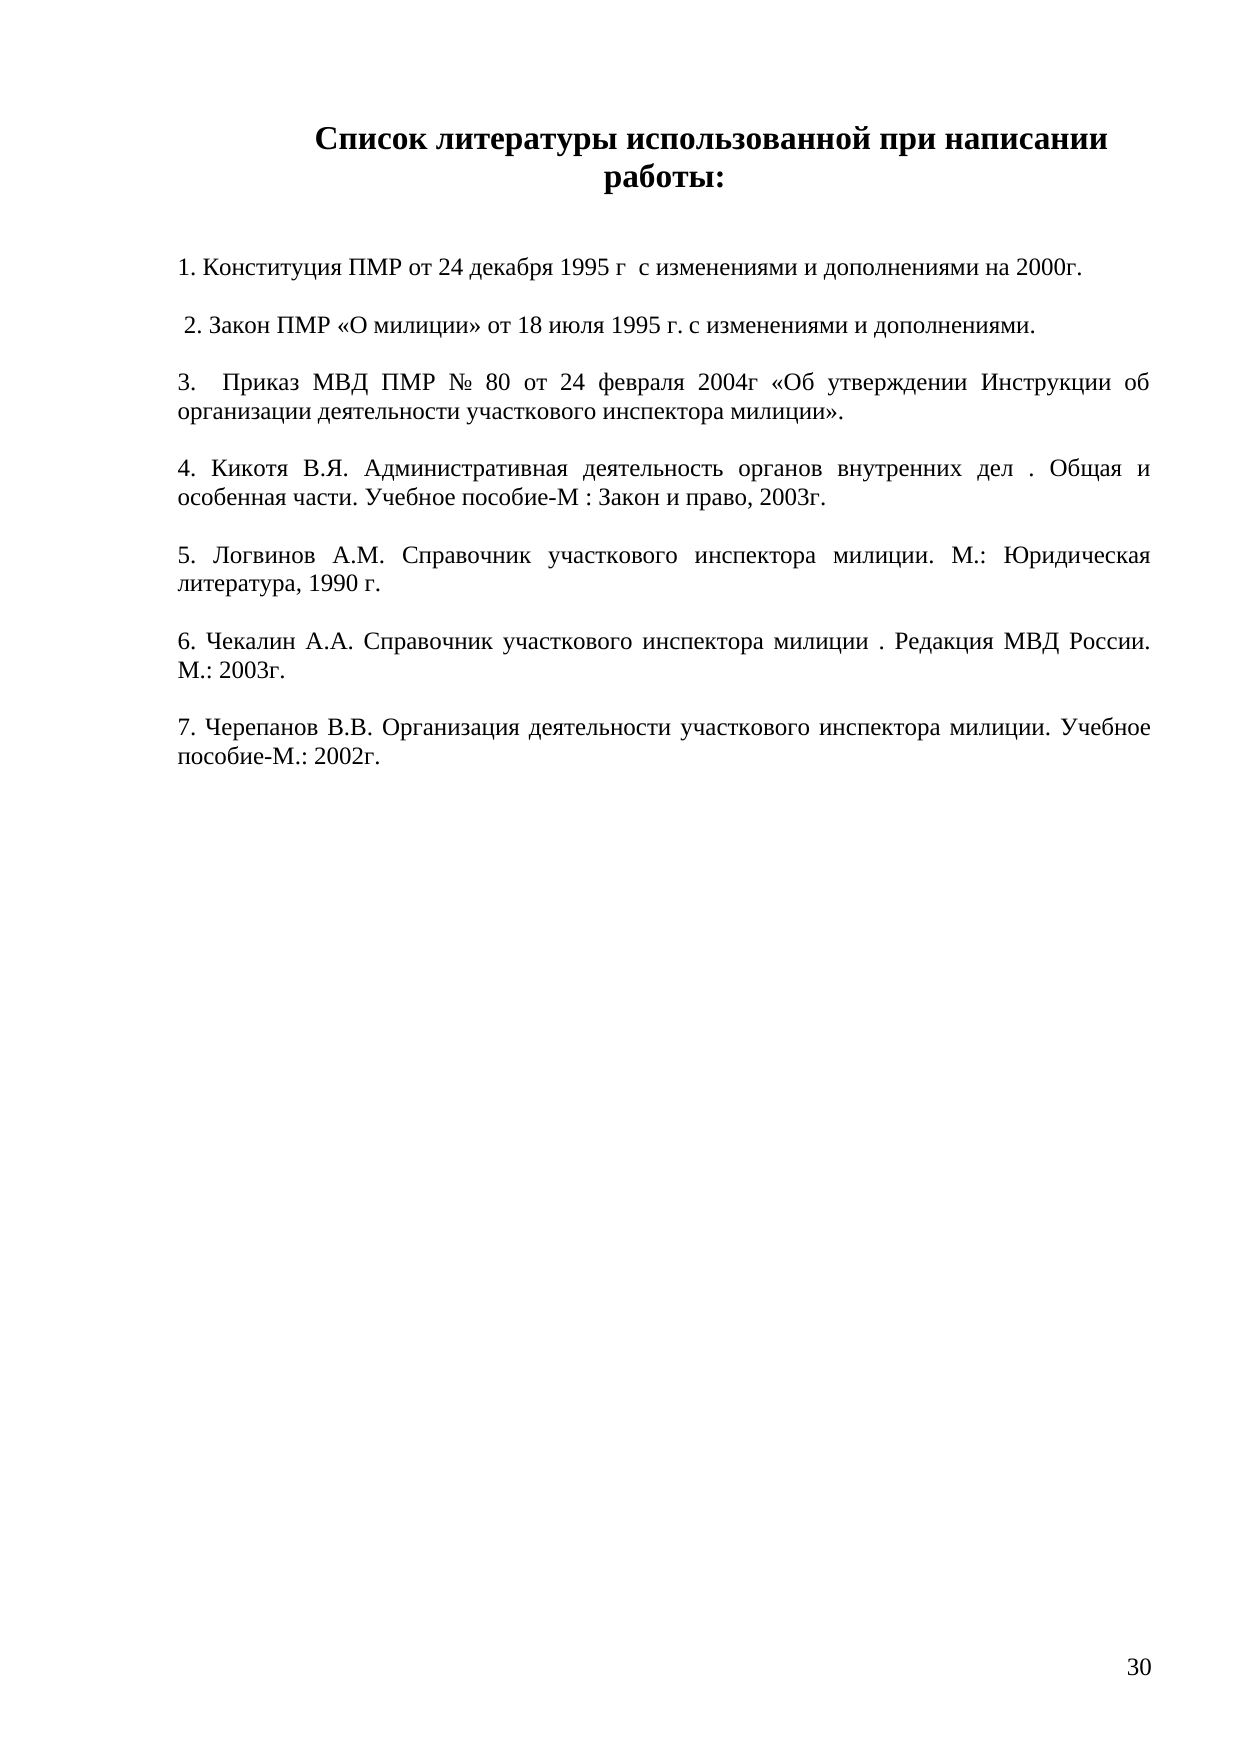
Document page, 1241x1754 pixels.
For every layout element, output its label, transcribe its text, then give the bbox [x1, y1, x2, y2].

text 4. Кикотя В.Я. Административная деятельность органов внутренних дел . Общая и особенная части. Учебное пособие-М : Закон и право, 2003г. [177, 453, 1152, 511]
text 1. Конституция ПМР от 24 декабря 1995 г с изменениями и дополнениями на 2000г. [177, 252, 1152, 281]
text 7. Черепанов В.В. Организация деятельности участкового инспектора милиции. Учебное пособие-М.: 2002г. [177, 712, 1152, 770]
text 2. Закон ПМР «О милиции» от 18 июля 1995 г. с изменениями и дополнениями. [177, 310, 1152, 338]
text 5. Логвинов А.М. Справочник участкового инспектора милиции. М.: Юридическая литература, 1990 г. [177, 540, 1152, 597]
text 6. Чекалин А.А. Справочник участкового инспектора милиции . Редакция МВД России. М.: 2003г. [177, 626, 1152, 683]
text 3. Приказ МВД ПМР № 80 от 24 февраля 2004г «Об утверждении Инструкции об организации деятельности участкового инспектора милиции». [177, 367, 1152, 425]
text Список литературы использованной при написании работы: [177, 118, 1152, 195]
